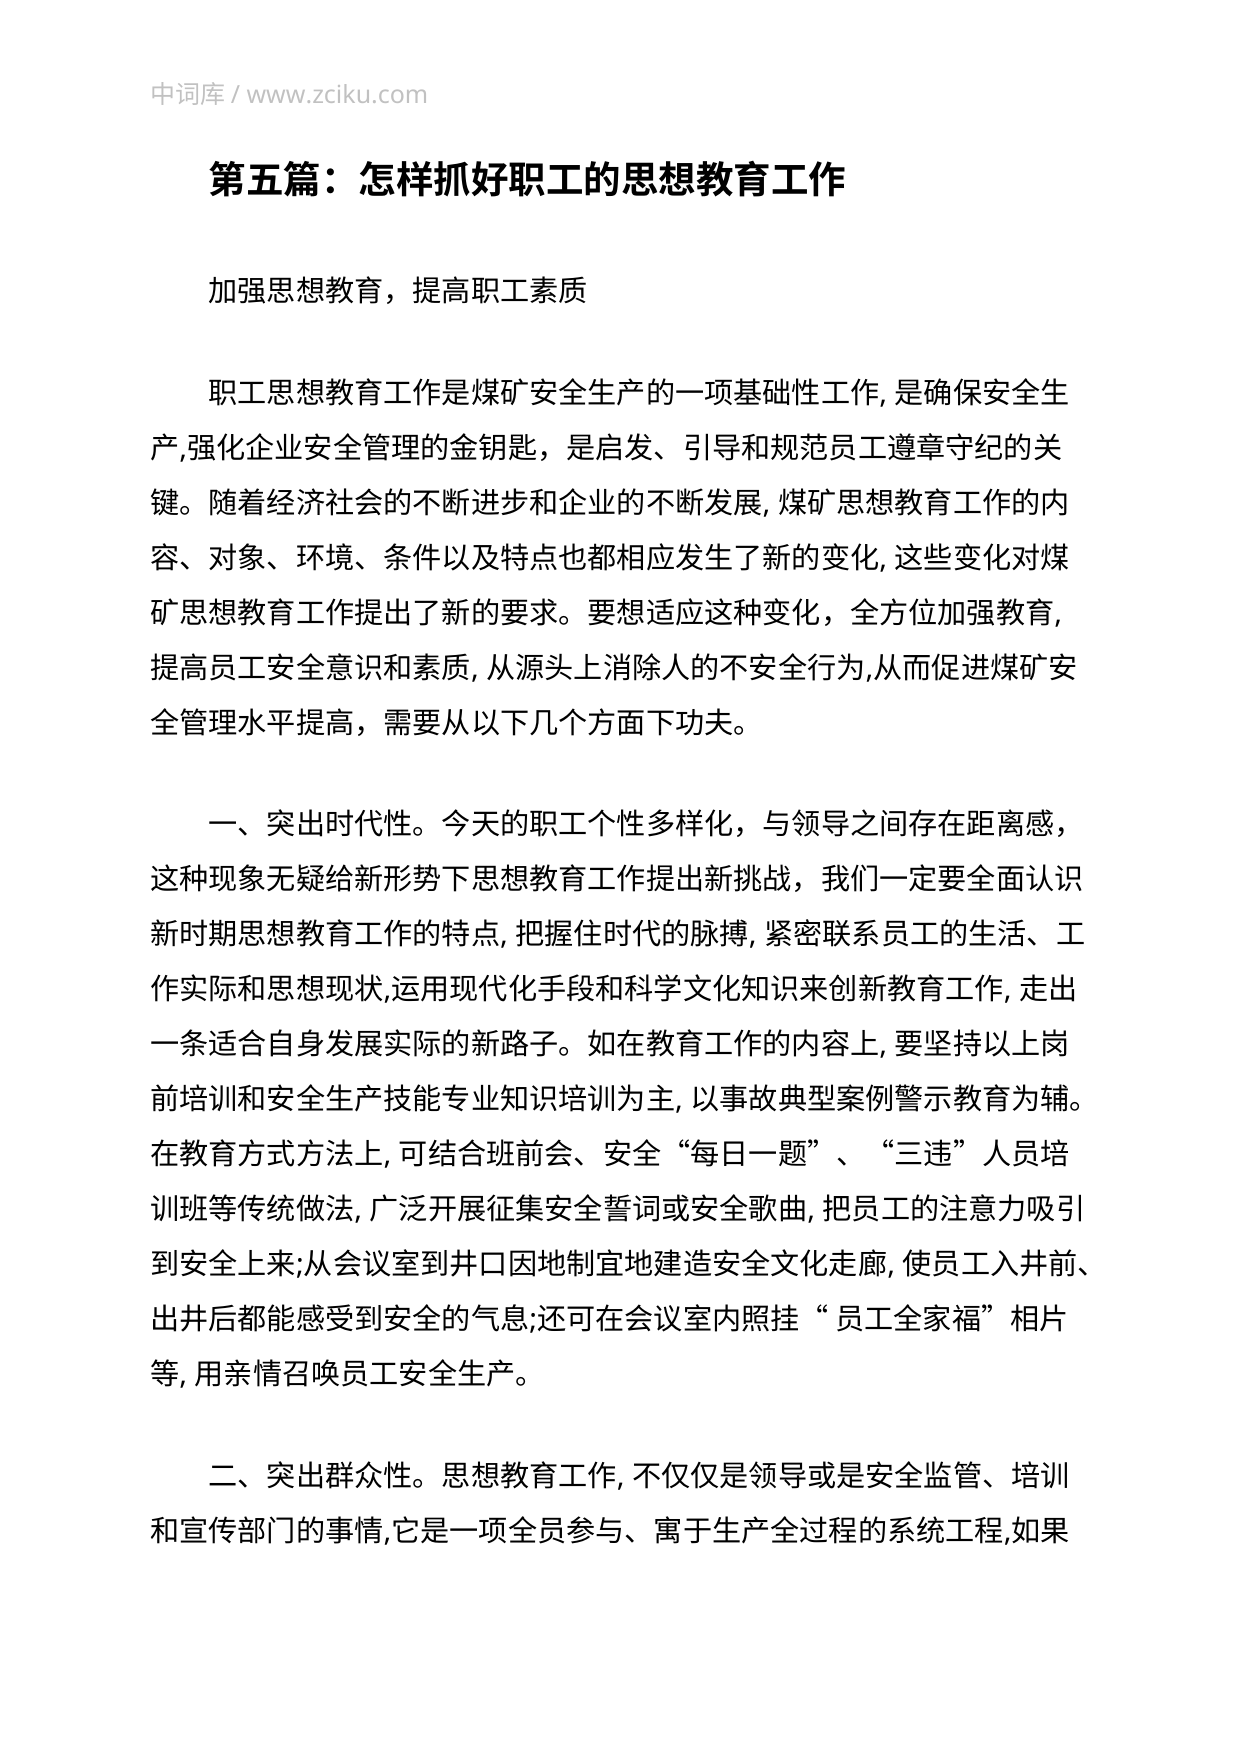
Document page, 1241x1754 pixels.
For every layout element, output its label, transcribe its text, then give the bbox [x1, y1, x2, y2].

text 职工思想教育工作是煤矿安全生产的一项基础性工作, 是确保安全生产,强化企业安全管理的金钥匙，是启发、引导和规范员工遵章守纪的关键。随着经济社会的不断进步和企业的不断发展, 煤矿思想教育工作的内容、对象、环境、条件以及特点也都相应发生了新的变化, 这些变化对煤矿思想教育工作提出了新的要求。要想适应这种变化，全方位加强教育, 提高员工安全意识和素质, 从源头上消除人的不安全行为,从而促进煤矿安全管理水平提高，需要从以下几个方面下功夫。 [150, 369, 1090, 741]
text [150, 1453, 1090, 1550]
text 第五篇：怎样抓好职工的思想教育工作 [150, 150, 1090, 204]
text 加强思想教育，提高职工素质 [150, 267, 1090, 310]
text 一、突出时代性。今天的职工个性多样化，与领导之间存在距离感，这种现象无疑给新形势下思想教育工作提出新挑战，我们一定要全面认识新时期思想教育工作的特点, 把握住时代的脉搏, 紧密联系员工的生活、工作实际和思想现状,运用现代化手段和科学文化知识来创新教育工作, 走出一条适合自身发展实际的新路子。如在教育工作的内容上, 要坚持以上岗前培训和安全生产技能专业知识培训为主, 以事故典型案例警示教育为辅。在教育方式方法上, 可结合班前会、安全“每日一题”、“三违”人员培训班等传统做法, 广泛开展征集安全誓词或安全歌曲, 把员工的注意力吸引到安全上来;从会议室到井口因地制宜地建造安全文化走廊, 使员工入井前、出井后都能感受到安全的气息;还可在会议室内照挂“ 员工全家福”相片等, 用亲情召唤员工安全生产。 [150, 801, 1090, 1393]
